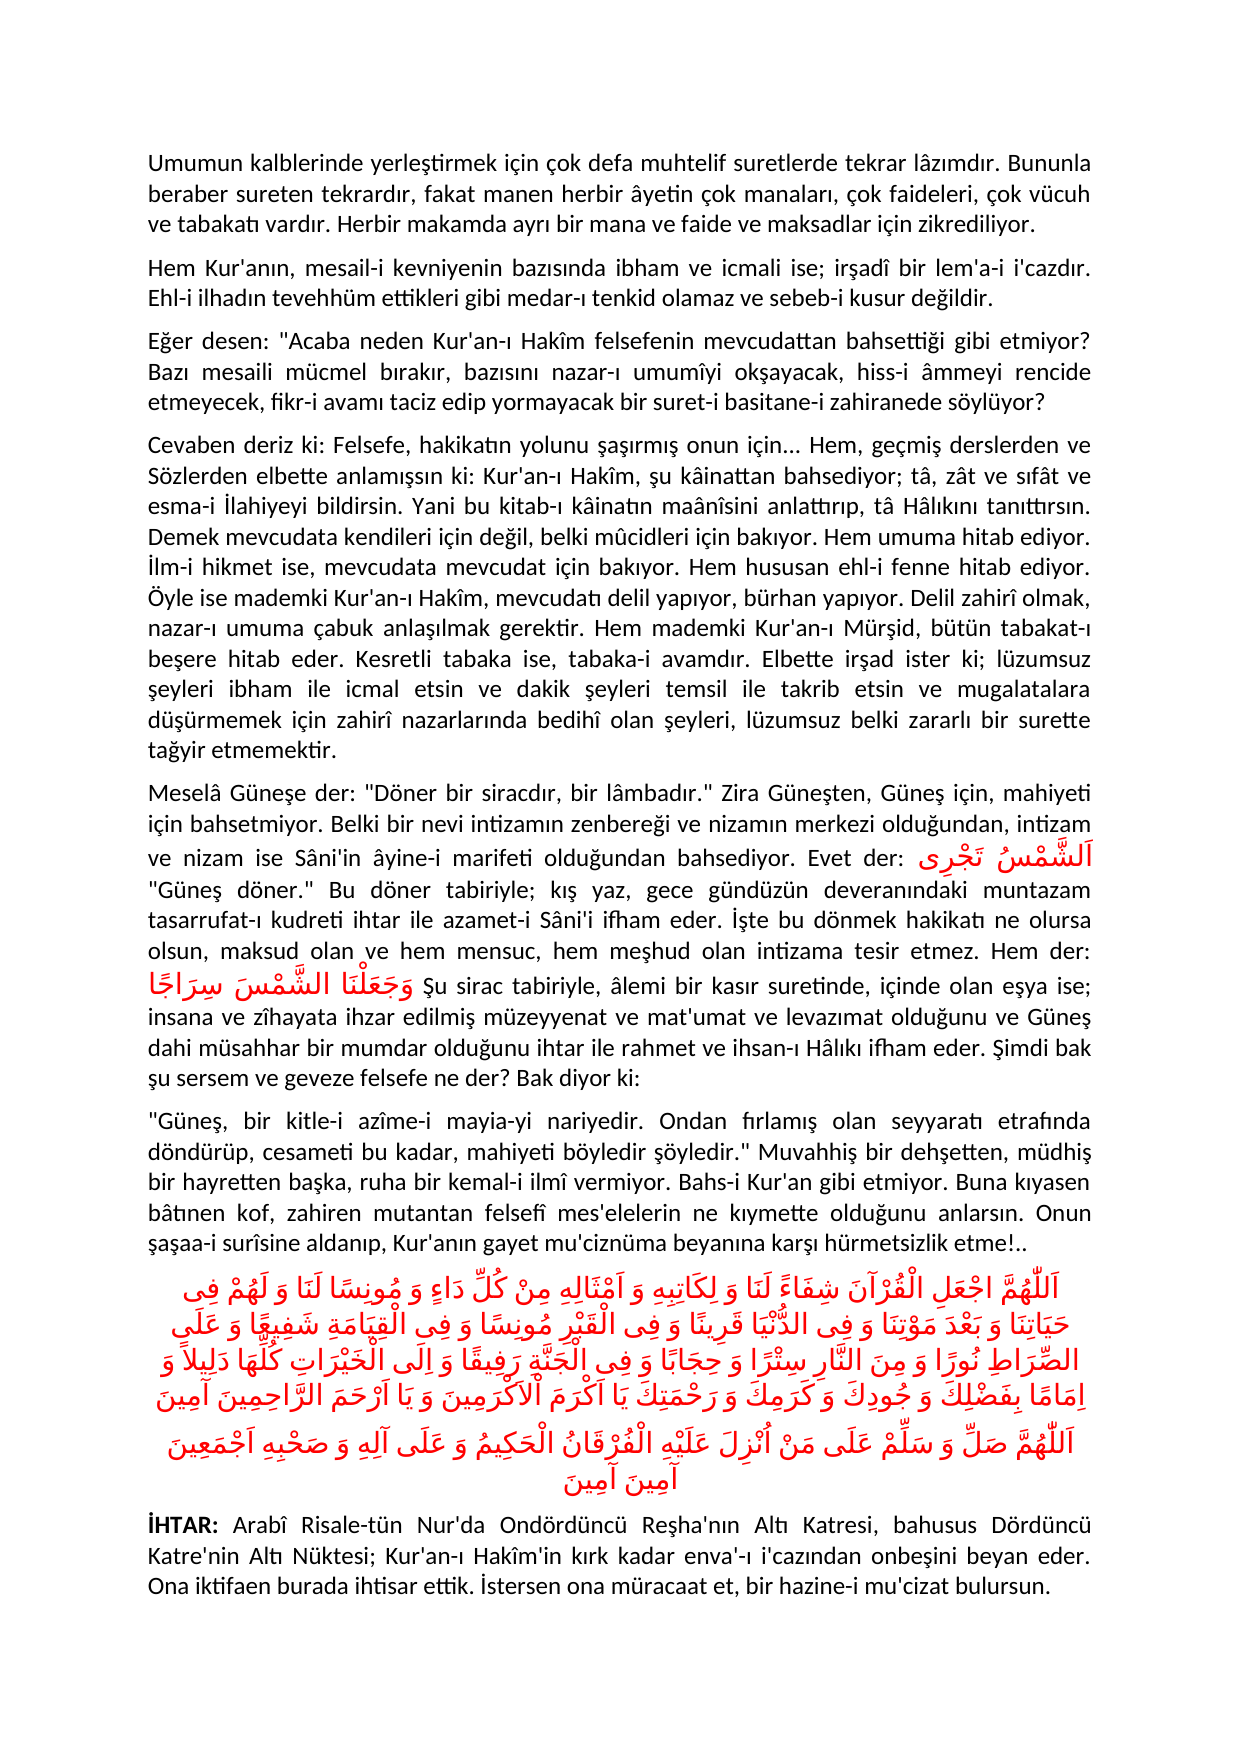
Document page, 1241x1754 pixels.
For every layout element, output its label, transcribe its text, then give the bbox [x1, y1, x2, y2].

text "Güneş, bir kitle-i azîme-i mayia-yi nariyedir. Ondan fırlamış olan seyyaratı etrafında döndürüp, cesameti bu kadar, mahiyeti böyledir şöyledir." Muvahhiş bir dehşetten, müdhiş bir hayretten başka, ruha bir kemal-i ilmî vermiyor. Bahs-i Kur'an gibi etmiyor. Buna kıyasen bâtınen kof, zahiren mutantan felsefî mes'elelerin ne kıymette olduğunu anlarsın. Onun şaşaa-i surîsine aldanıp, Kur'anın gayet mu'ciznüma beyanına karşı hürmetsizlik etme!.. [148, 1105, 1093, 1258]
text Eğer desen: "Acaba neden Kur'an-ı Hakîm felsefenin mevcudattan bahsettiği gibi etmiyor? Bazı mesaili mücmel bırakır, bazısını nazar-ı umumîyi okşayacak, hiss-i âmmeyi rencide etmeyecek, fikr-i avamı taciz edip yormayacak bir suret-i basitane-i zahiranede söylüyor? [148, 325, 1093, 417]
text Meselâ Güneşe der: "Döner bir siracdır, bir lâmbadır." Zira Güneşten, Güneş için, mahiyeti için bahsetmiyor. Belki bir nevi intizamın zenbereği ve nizamın merkezi olduğundan, intizam ve nizam ise Sâni'in âyine-i marifeti olduğundan bahsediyor. Evet der: اَلشَّمْسُ تَجْرِى "Güneş döner." Bu döner tabiriyle; kış yaz, gece gündüzün deveranındaki muntazam tasarrufat-ı kudreti ihtar ile azamet-i Sâni'i ifham eder. İşte bu dönmek hakikatı ne olursa olsun, maksud olan ve hem mensuc, hem meşhud olan intizama tesir etmez. Hem der: وَجَعَلْنَا الشَّمْسَ سِرَاجًا Şu sirac tabiriyle, âlemi bir kasır suretinde, içinde olan eşya ise; insana ve zîhayata ihzar edilmiş müzeyyenat ve mat'umat ve levazımat olduğunu ve Güneş dahi müsahhar bir mumdar olduğunu ihtar ile rahmet ve ihsan-ı Hâlıkı ifham eder. Şimdi bak şu sersem ve geveze felsefe ne der? Bak diyor ki: [148, 777, 1093, 1093]
text Cevaben deriz ki: Felsefe, hakikatın yolunu şaşırmış onun için... Hem, geçmiş derslerden ve Sözlerden elbette anlamışsın ki: Kur'an-ı Hakîm, şu kâinattan bahsediyor; tâ, zât ve sıfât ve esma-i İlahiyeyi bildirsin. Yani bu kitab-ı kâinatın maânîsini anlattırıp, tâ Hâlıkını tanıttırsın. Demek mevcudata kendileri için değil, belki mûcidleri için bakıyor. Hem umuma hitab ediyor. İlm-i hikmet ise, mevcudata mevcudat için bakıyor. Hem hususan ehl-i fenne hitab ediyor. Öyle ise mademki Kur'an-ı Hakîm, mevcudatı delil yapıyor, bürhan yapıyor. Delil zahirî olmak, nazar-ı umuma çabuk anlaşılmak gerektir. Hem mademki Kur'an-ı Mürşid, bütün tabakat-ı beşere hitab eder. Kesretli tabaka ise, tabaka-i avamdır. Elbette irşad ister ki; lüzumsuz şeyleri ibham ile icmal etsin ve dakik şeyleri temsil ile takrib etsin ve mugalatalara düşürmemek için zahirî nazarlarında bedihî olan şeyleri, lüzumsuz belki zararlı bir surette tağyir etmemektir. [148, 429, 1093, 765]
text İHTAR: Arabî Risale-tün Nur'da Ondördüncü Reşha'nın Altı Katresi, bahusus Dördüncü Katre'nin Altı Nüktesi; Kur'an-ı Hakîm'in kırk kadar enva'-ı i'cazından onbeşini beyan eder. Ona iktifaen burada ihtisar ettik. İstersen ona müracaat et, bir hazine-i mu'cizat bulursun. [148, 1509, 1093, 1601]
text Hem Kur'anın, mesail-i kevniyenin bazısında ibham ve icmali ise; irşadî bir lem'a-i i'cazdır. Ehl-i ilhadın tevehhüm ettikleri gibi medar-ı tenkid olamaz ve sebeb-i kusur değildir. [148, 252, 1093, 313]
text اَللّٰهُمَّ صَلِّ وَ سَلِّمْ عَلَى مَنْ اُنْزِلَ عَلَيْهِ الْفُرْقَانُ الْحَكِيمُ وَ عَلَى آلِهِ وَ صَحْبِهِ اَجْمَعِينَ آمِينَ آمِينَ [148, 1426, 1093, 1497]
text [148, 148, 1093, 239]
text اَللّٰهُمَّ اجْعَلِ الْقُرْآنَ شِفَاءً لَنَا وَ لِكَاتِبِهِ وَ اَمْثَالِهِ مِنْ كُلِّ دَاءٍ وَ مُونِسًا لَنَا وَ لَهُمْ فِى حَيَاتِنَا وَ بَعْدَ مَوْتِنَا وَ فِى الدُّنْيَا قَرِينًا وَ فِى الْقَبْرِ مُونِسًا وَ فِى الْقِيَامَةِ شَفِيعًا وَ عَلَى الصِّرَاطِ نُورًا وَ مِنَ النَّارِ سِتْرًا وَ حِجَابًا وَ فِى الْجَنَّةِ رَفِيقًا وَ اِلَى الْخَيْرَاتِ كُلِّهَا دَلِيلاً وَ اِمَامًا بِفَضْلِكَ وَ جُودِكَ وَ كَرَمِكَ وَ رَحْمَتِكَ يَا اَكْرَمَ اْلاَكْرَمِينَ وَ يَا اَرْحَمَ الرَّاحِمِينَ آمِينَ [148, 1271, 1093, 1413]
